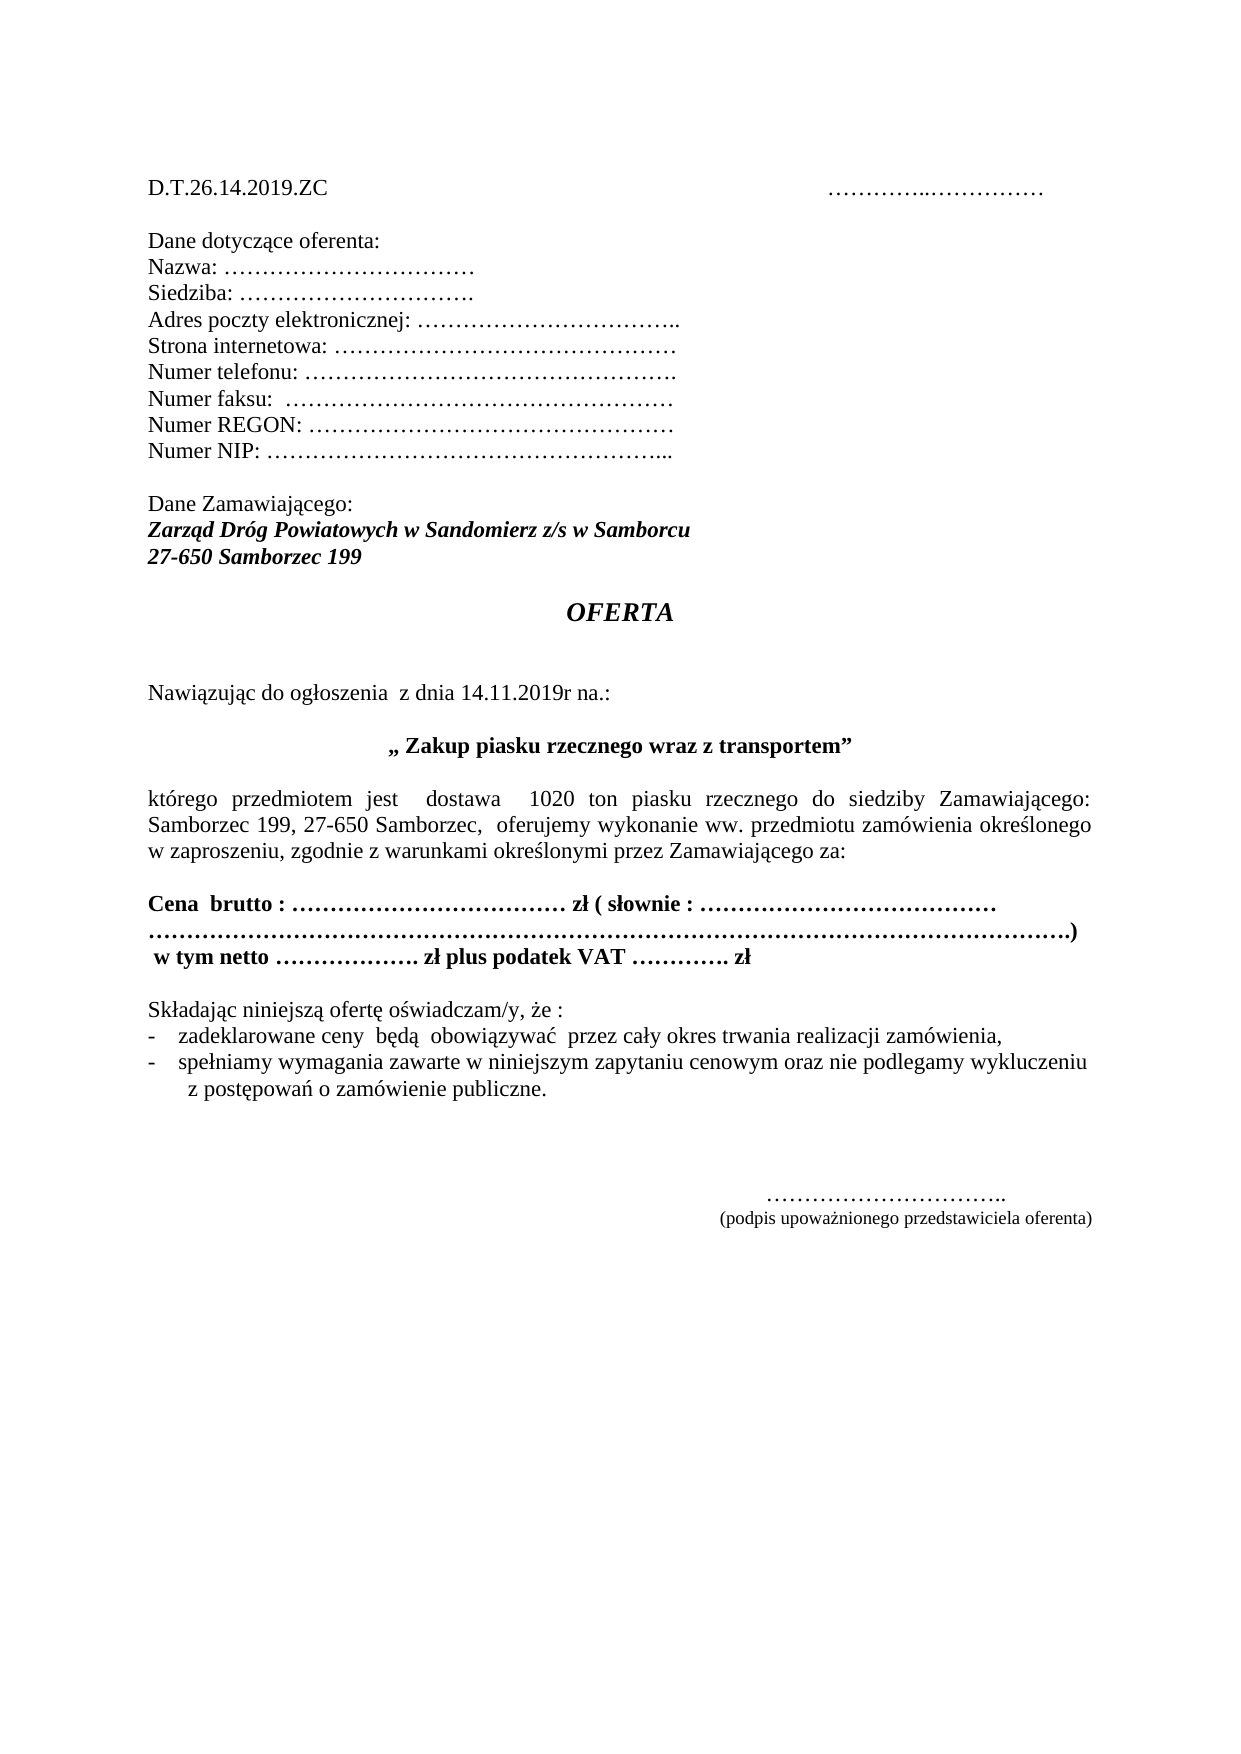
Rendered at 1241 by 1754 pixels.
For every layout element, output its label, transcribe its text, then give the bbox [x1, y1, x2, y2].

text „ Zakup piasku rzecznego wraz z transportem” [148, 732, 1093, 758]
text Numer NIP: ……………………………………………... [148, 437, 1093, 464]
text Dane dotyczące oferenta: [148, 227, 1093, 253]
text z postępowań o zamówienie publiczne. [148, 1075, 1093, 1101]
text D.T.26.14.2019.ZC …………..…………… [148, 174, 1093, 200]
text Dane Zamawiającego: [148, 490, 1093, 517]
text Numer REGON: ………………………………………… [148, 411, 1093, 437]
text Cena brutto : ……………………………… zł ( słownie : ………………………………… [148, 890, 1093, 917]
text (podpis upoważnionego przedstawiciela oferenta) [223, 1207, 1093, 1228]
text Zarząd Dróg Powiatowych w Sandomierz z/s w Samborcu [148, 517, 1093, 543]
text - spełniamy wymagania zawarte w niniejszym zapytaniu cenowym oraz nie podlegamy wykluczeniu [148, 1048, 1093, 1075]
text Adres poczty elektronicznej: …………………………….. [148, 306, 1093, 332]
text Numer telefonu: …………………………………………. [148, 358, 1093, 385]
text Nazwa: …………………………… [148, 253, 1093, 279]
text - zadeklarowane ceny będą obowiązywać przez cały okres trwania realizacji zamówienia, [148, 1022, 1093, 1048]
text ………………………….. [223, 1180, 1093, 1207]
text 27-650 Samborzec 199 [148, 543, 1093, 569]
text Strona internetowa: ……………………………………… [148, 332, 1093, 358]
text ………………………………………………………………………………………………………….) [148, 917, 1093, 943]
text Składając niniejszą ofertę oświadczam/y, że : [148, 996, 1093, 1022]
text w tym netto ………………. zł plus podatek VAT …………. zł [148, 943, 1093, 969]
text OFERTA [148, 596, 1093, 627]
text Nawiązując do ogłoszenia z dnia 14.11.2019r na.: [148, 679, 1093, 706]
text Siedziba: …………………………. [148, 279, 1093, 306]
text Numer faksu: …………………………………………… [148, 385, 1093, 411]
text którego przedmiotem jest dostawa 1020 ton piasku rzecznego do siedziby Zamawiającego: Samborzec 199, 27-650 Samborzec, oferujemy wykonanie ww. przedmiotu zamówienia określonego w zaproszeniu, zgodnie z warunkami określonymi przez Zamawiającego za: [148, 785, 1093, 864]
